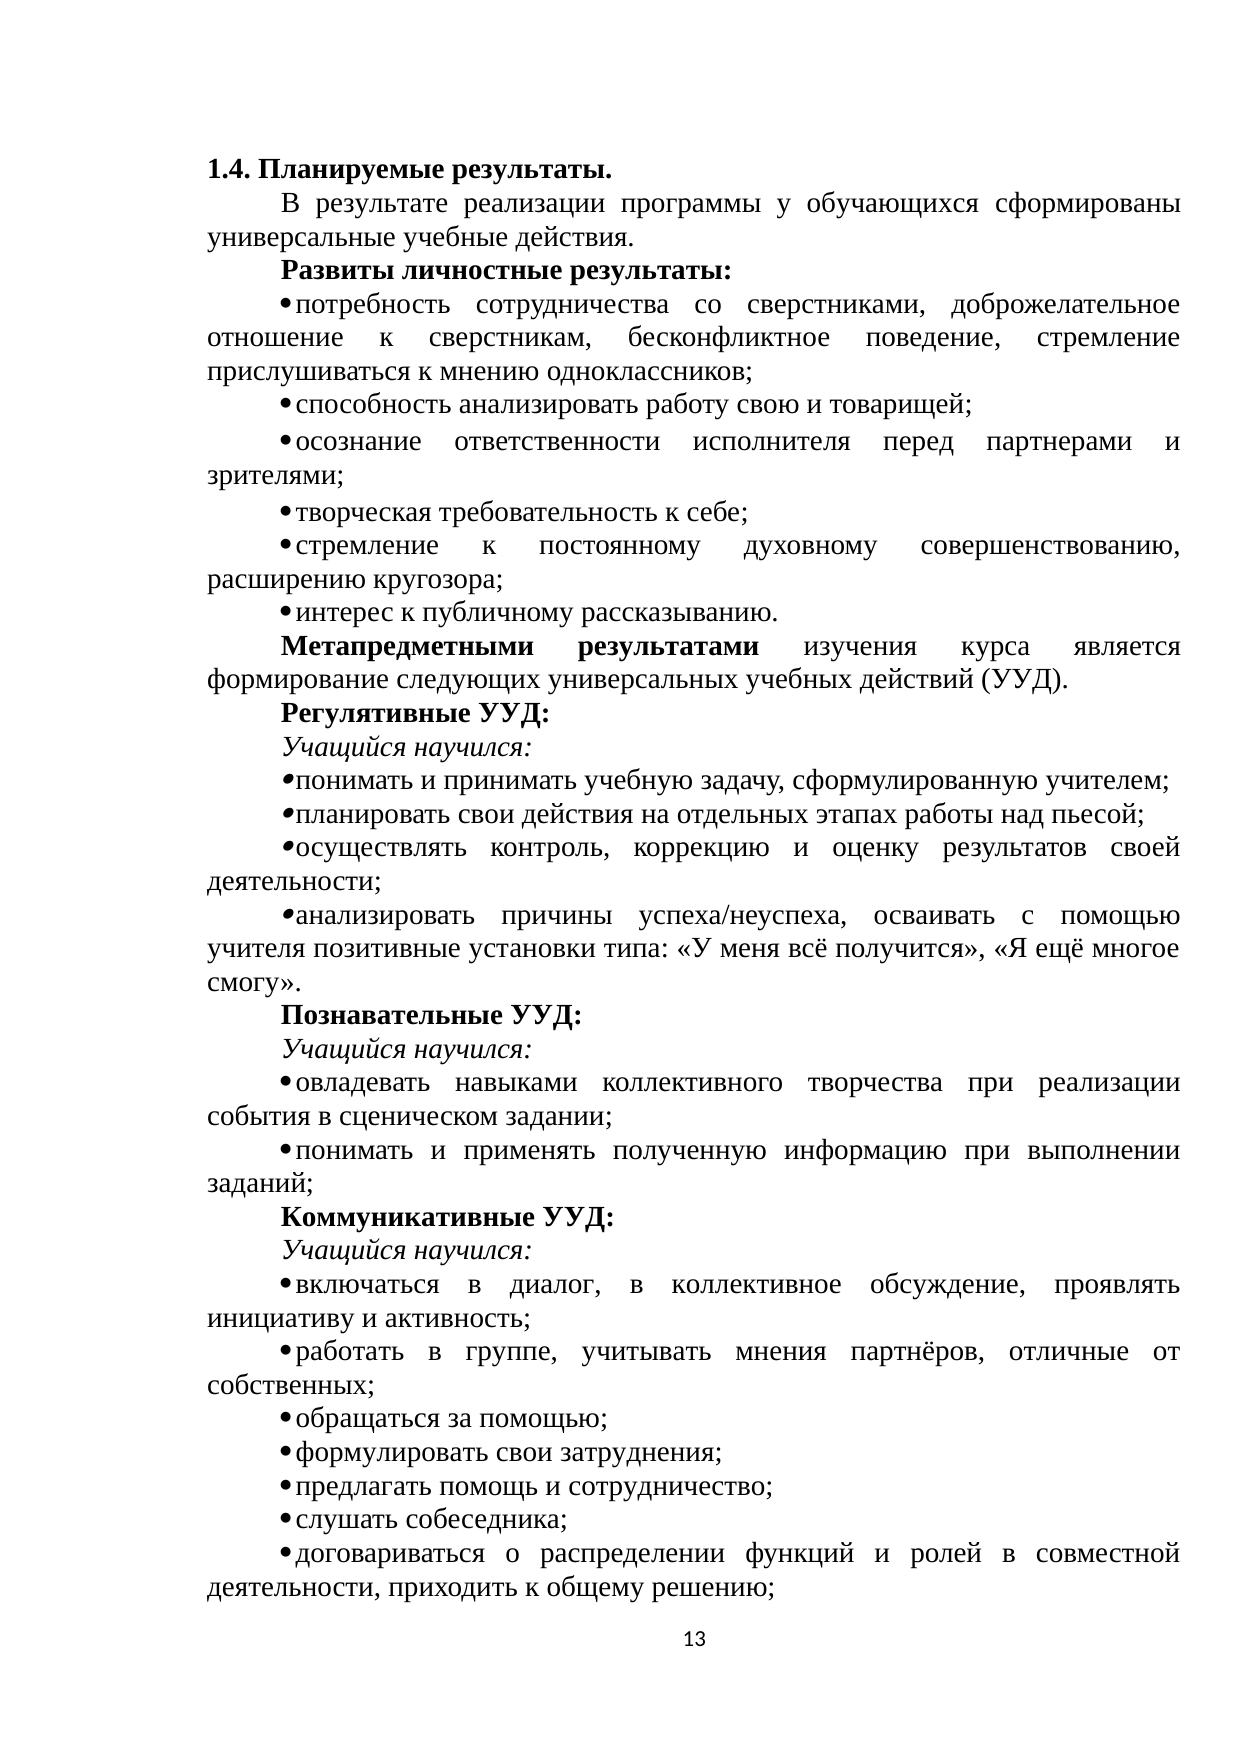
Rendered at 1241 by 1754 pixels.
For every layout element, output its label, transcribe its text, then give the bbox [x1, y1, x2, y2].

list анализировать причины успеха/неуспеха, осваивать с помощью учителя позитивные установки типа: «У меня всё получится», «Я ещё многое смогу». [207, 897, 1181, 997]
text Учащийся научился: [207, 729, 1181, 762]
list формулировать свои затруднения; [207, 1434, 1181, 1468]
list осуществлять контроль, коррекцию и оценку результатов своей деятельности; [207, 829, 1181, 897]
list обращаться за помощью; [207, 1400, 1181, 1434]
list планировать свои действия на отдельных этапах работы над пьесой; [207, 796, 1181, 829]
text В результате реализации программы у обучающихся сформированы универсальные учебные действия. [207, 185, 1181, 252]
list понимать и применять полученную информацию при выполнении заданий; [207, 1132, 1181, 1199]
list осознание ответственности исполнителя перед партнерами и зрителями; [207, 423, 1181, 491]
list стремление к постоянному духовному совершенствованию, расширению кругозора; [207, 527, 1181, 594]
text Метапредметными результатами изучения курса является формирование следующих универсальных учебных действий (УУД). [207, 628, 1181, 695]
list работать в группе, учитывать мнения партнёров, отличные от собственных; [207, 1333, 1181, 1400]
list понимать и принимать учебную задачу, сформулированную учителем; [207, 762, 1181, 796]
text Учащийся научился: [207, 1031, 1181, 1064]
list овладевать навыками коллективного творчества при реализации события в сценическом задании; [207, 1064, 1181, 1132]
list способность анализировать работу свою и товарищей; [207, 387, 1181, 420]
list включаться в диалог, в коллективное обсуждение, проявлять инициативу и активность; [207, 1266, 1181, 1333]
list интерес к публичному рассказыванию. [207, 594, 1181, 628]
list договариваться о распределении функций и ролей в совместной деятельности, приходить к общему решению; [207, 1535, 1181, 1602]
list слушать собеседника; [207, 1501, 1181, 1535]
text Развиты личностные результаты: [207, 252, 1181, 286]
text Коммуникативные УУД: [207, 1199, 1181, 1232]
list предлагать помощь и сотрудничество; [207, 1468, 1181, 1501]
text Познавательные УУД: [207, 997, 1181, 1031]
text Регулятивные УУД: [207, 695, 1181, 729]
text Учащийся научился: [207, 1232, 1181, 1266]
list творческая требовательность к себе; [207, 494, 1181, 527]
text 1.4. Планируемые результаты. [207, 152, 1181, 185]
list потребность сотрудничества со сверстниками, доброжелательное отношение к сверстникам, бесконфликтное поведение, стремление прислушиваться к мнению одноклассников; [207, 286, 1181, 387]
